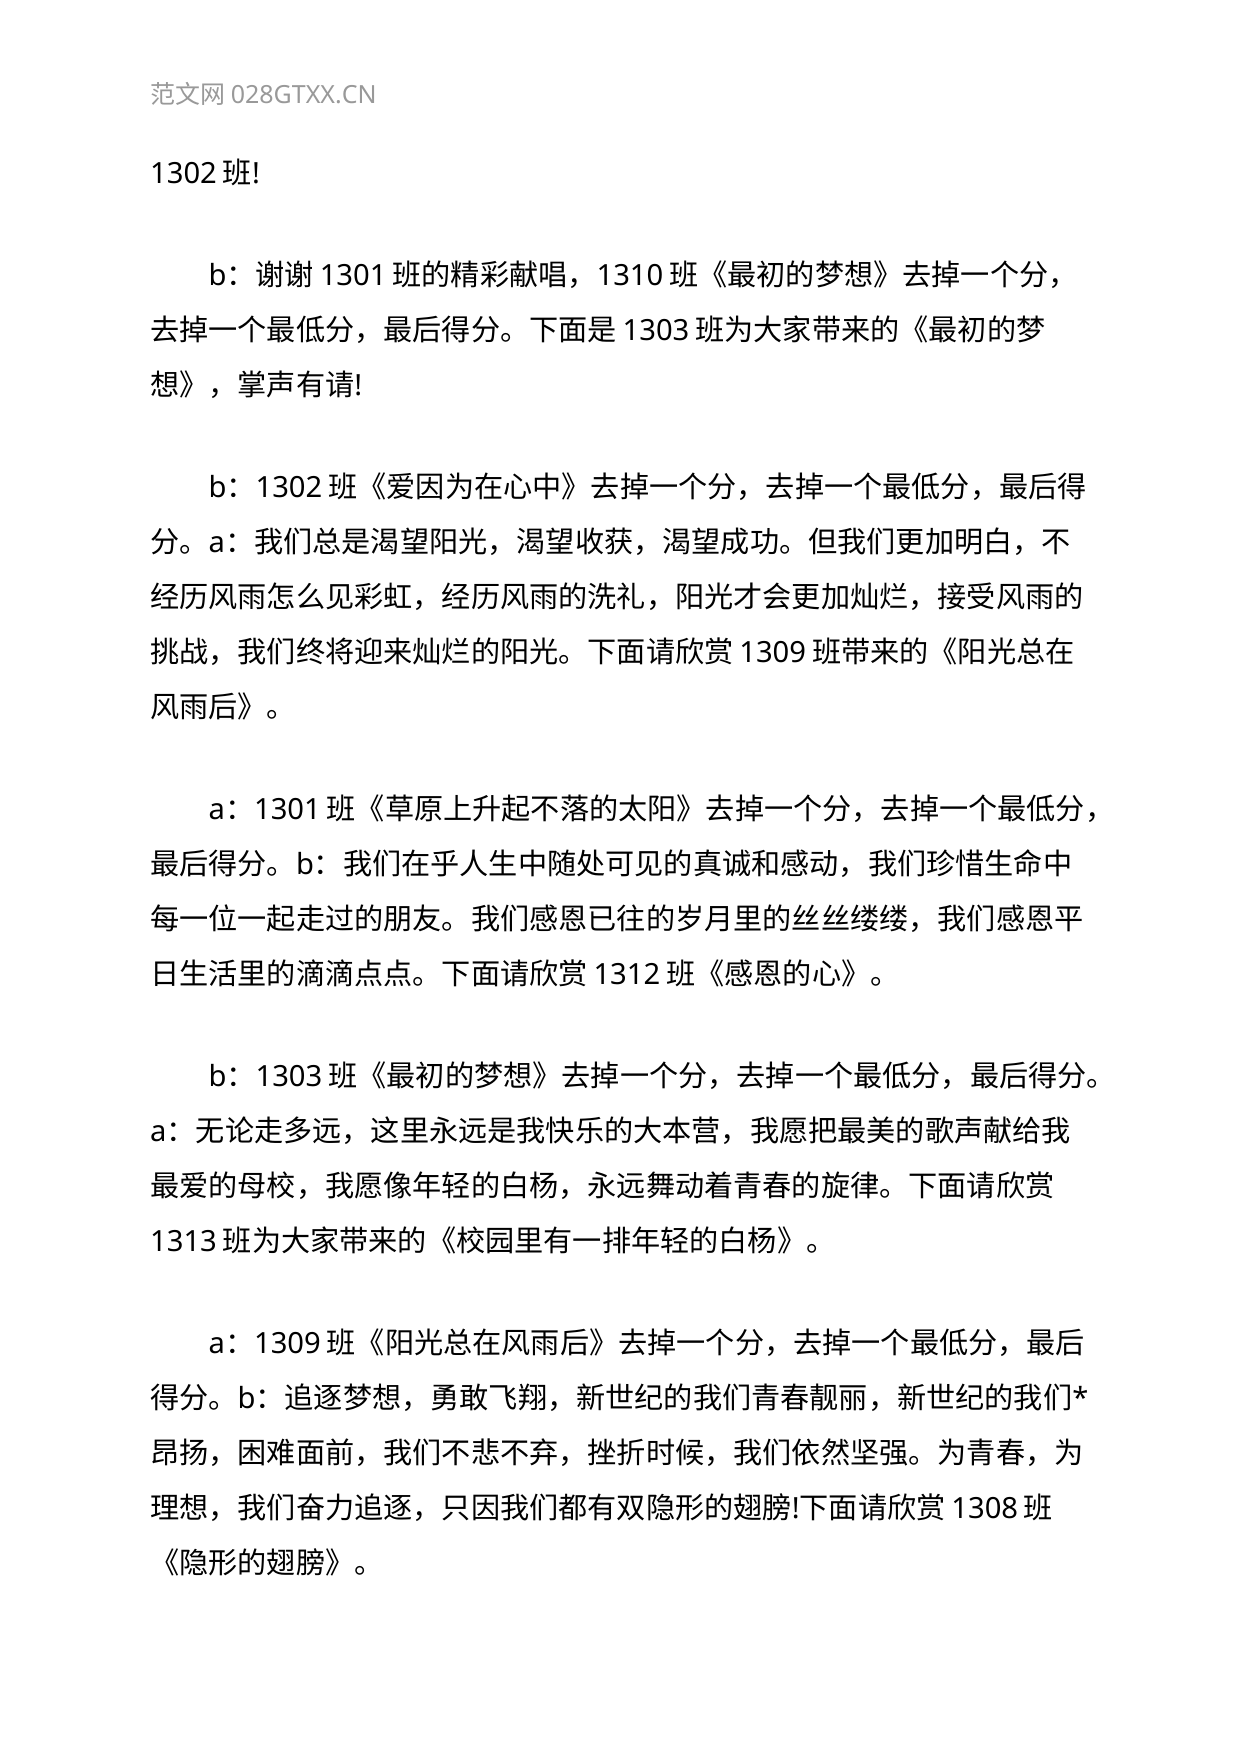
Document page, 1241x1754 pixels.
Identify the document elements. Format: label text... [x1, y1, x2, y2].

text a：1301班《草原上升起不落的太阳》去掉一个分，去掉一个最低分，最后得分。b：我们在乎人生中随处可见的真诚和感动，我们珍惜生命中每一位一起走过的朋友。我们感恩已往的岁月里的丝丝缕缕，我们感恩平日生活里的滴滴点点。下面请欣赏1312班《感恩的心》。 [150, 786, 1090, 993]
text b：1302班《爱因为在心中》去掉一个分，去掉一个最低分，最后得分。a：我们总是渴望阳光，渴望收获，渴望成功。但我们更加明白，不经历风雨怎么见彩虹，经历风雨的洗礼，阳光才会更加灿烂，接受风雨的挑战，我们终将迎来灿烂的阳光。下面请欣赏1309班带来的《阳光总在风雨后》。 [150, 464, 1090, 726]
text b：谢谢1301班的精彩献唱，1310班《最初的梦想》去掉一个分，去掉一个最低分，最后得分。下面是1303班为大家带来的《最初的梦想》，掌声有请! [150, 252, 1090, 404]
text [150, 150, 1090, 192]
text b：1303班《最初的梦想》去掉一个分，去掉一个最低分，最后得分。a：无论走多远，这里永远是我快乐的大本营，我愿把最美的歌声献给我最爱的母校，我愿像年轻的白杨，永远舞动着青春的旋律。下面请欣赏1313班为大家带来的《校园里有一排年轻的白杨》。 [150, 1052, 1090, 1260]
text a：1309班《阳光总在风雨后》去掉一个分，去掉一个最低分，最后得分。b：追逐梦想，勇敢飞翔，新世纪的我们青春靓丽，新世纪的我们*昂扬，困难面前，我们不悲不弃，挫折时候，我们依然坚强。为青春，为理想，我们奋力追逐，只因我们都有双隐形的翅膀!下面请欣赏1308班《隐形的翅膀》。 [150, 1319, 1090, 1582]
